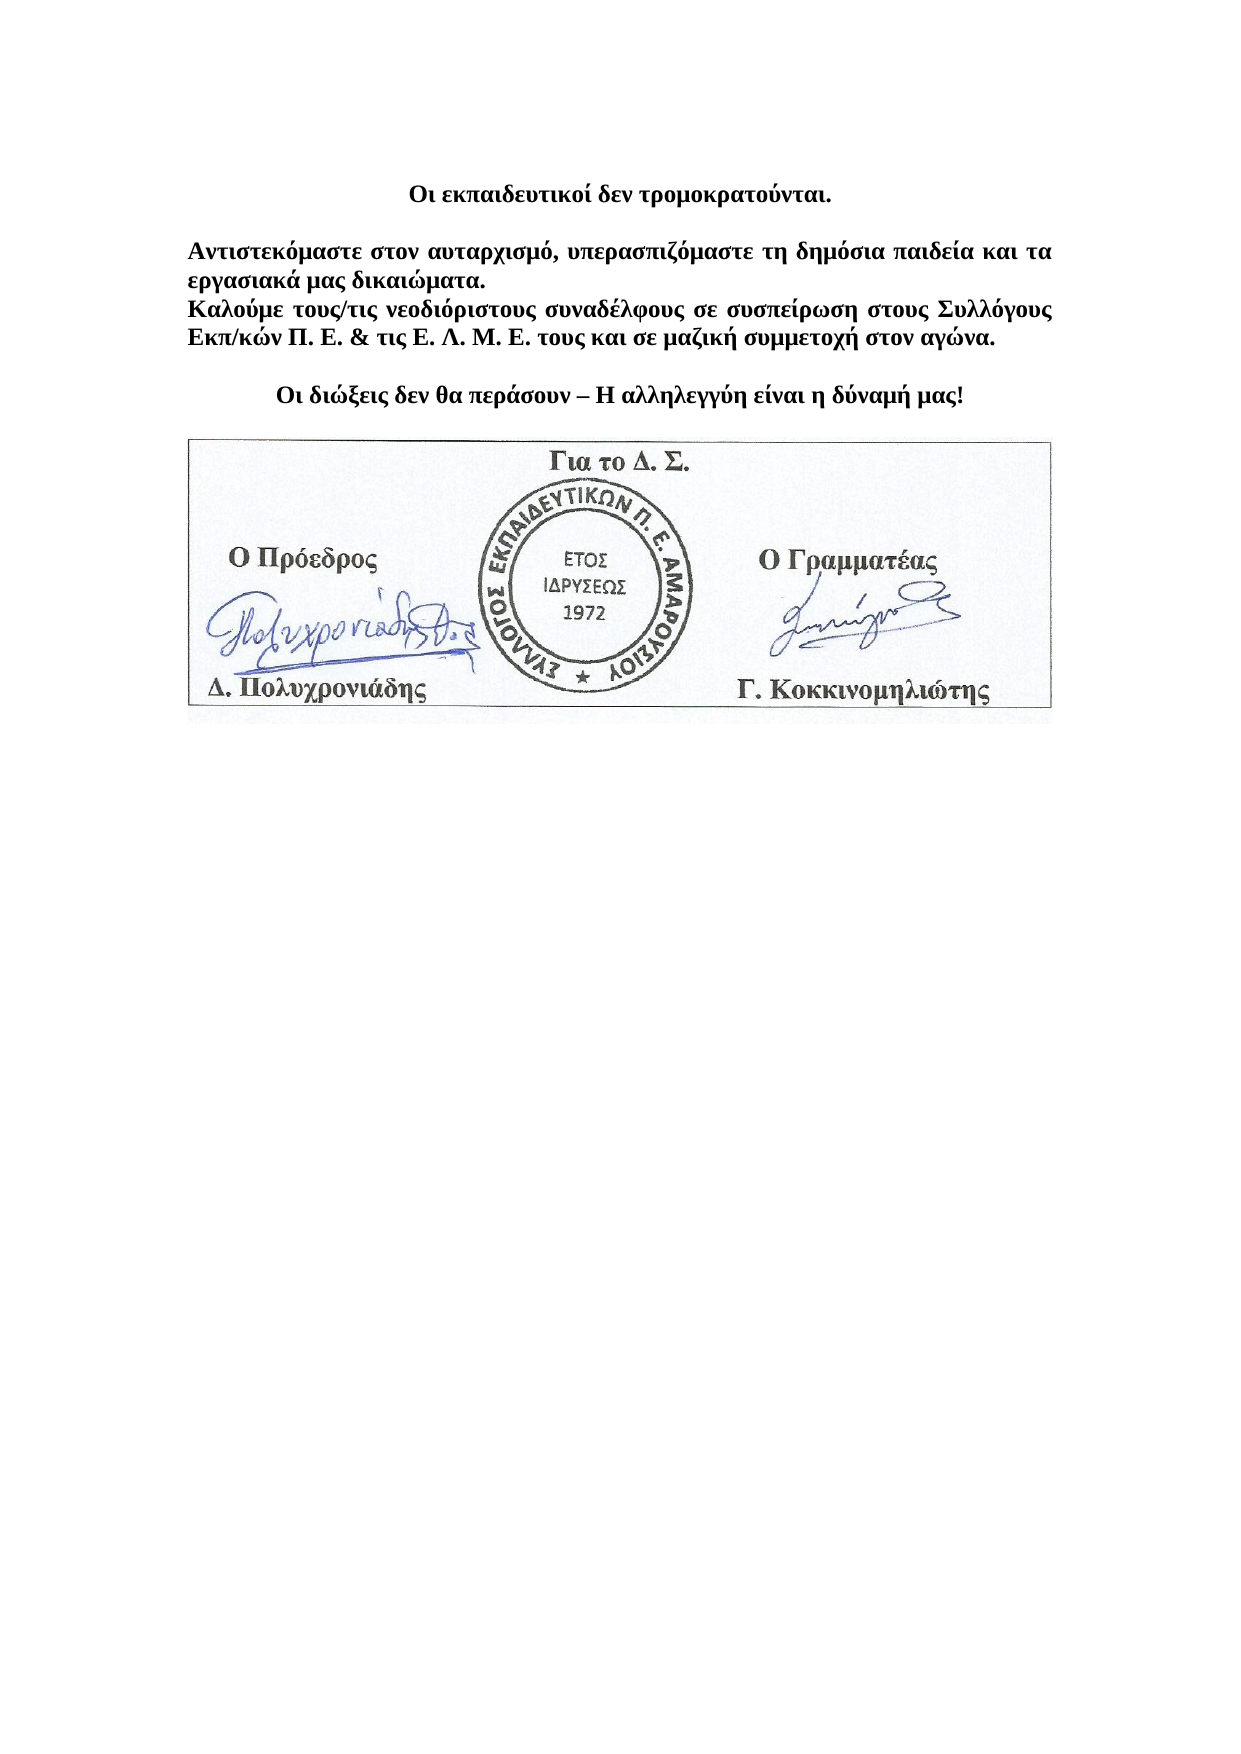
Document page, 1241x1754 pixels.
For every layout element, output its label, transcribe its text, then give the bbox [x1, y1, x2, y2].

text Αντιστεκόμαστε στον αυταρχισμό, υπερασπιζόμαστε τη δημόσια παιδεία και τα εργασιακά μας δικαιώματα. [187, 236, 1053, 294]
text Καλούμε τους/τις νεοδιόριστους συναδέλφους σε συσπείρωση στους Συλλόγους Εκπ/κών Π. Ε. & τις Ε. Λ. Μ. Ε. τους και σε μαζική συμμετοχή στον αγώνα. [187, 294, 1053, 351]
picture [187, 437, 1053, 724]
text Οι εκπαιδευτικοί δεν τρομοκρατούνται. [187, 179, 1053, 207]
text Οι διώξεις δεν θα περάσουν – Η αλληλεγγύη είναι η δύναμή μας! [187, 380, 1053, 409]
